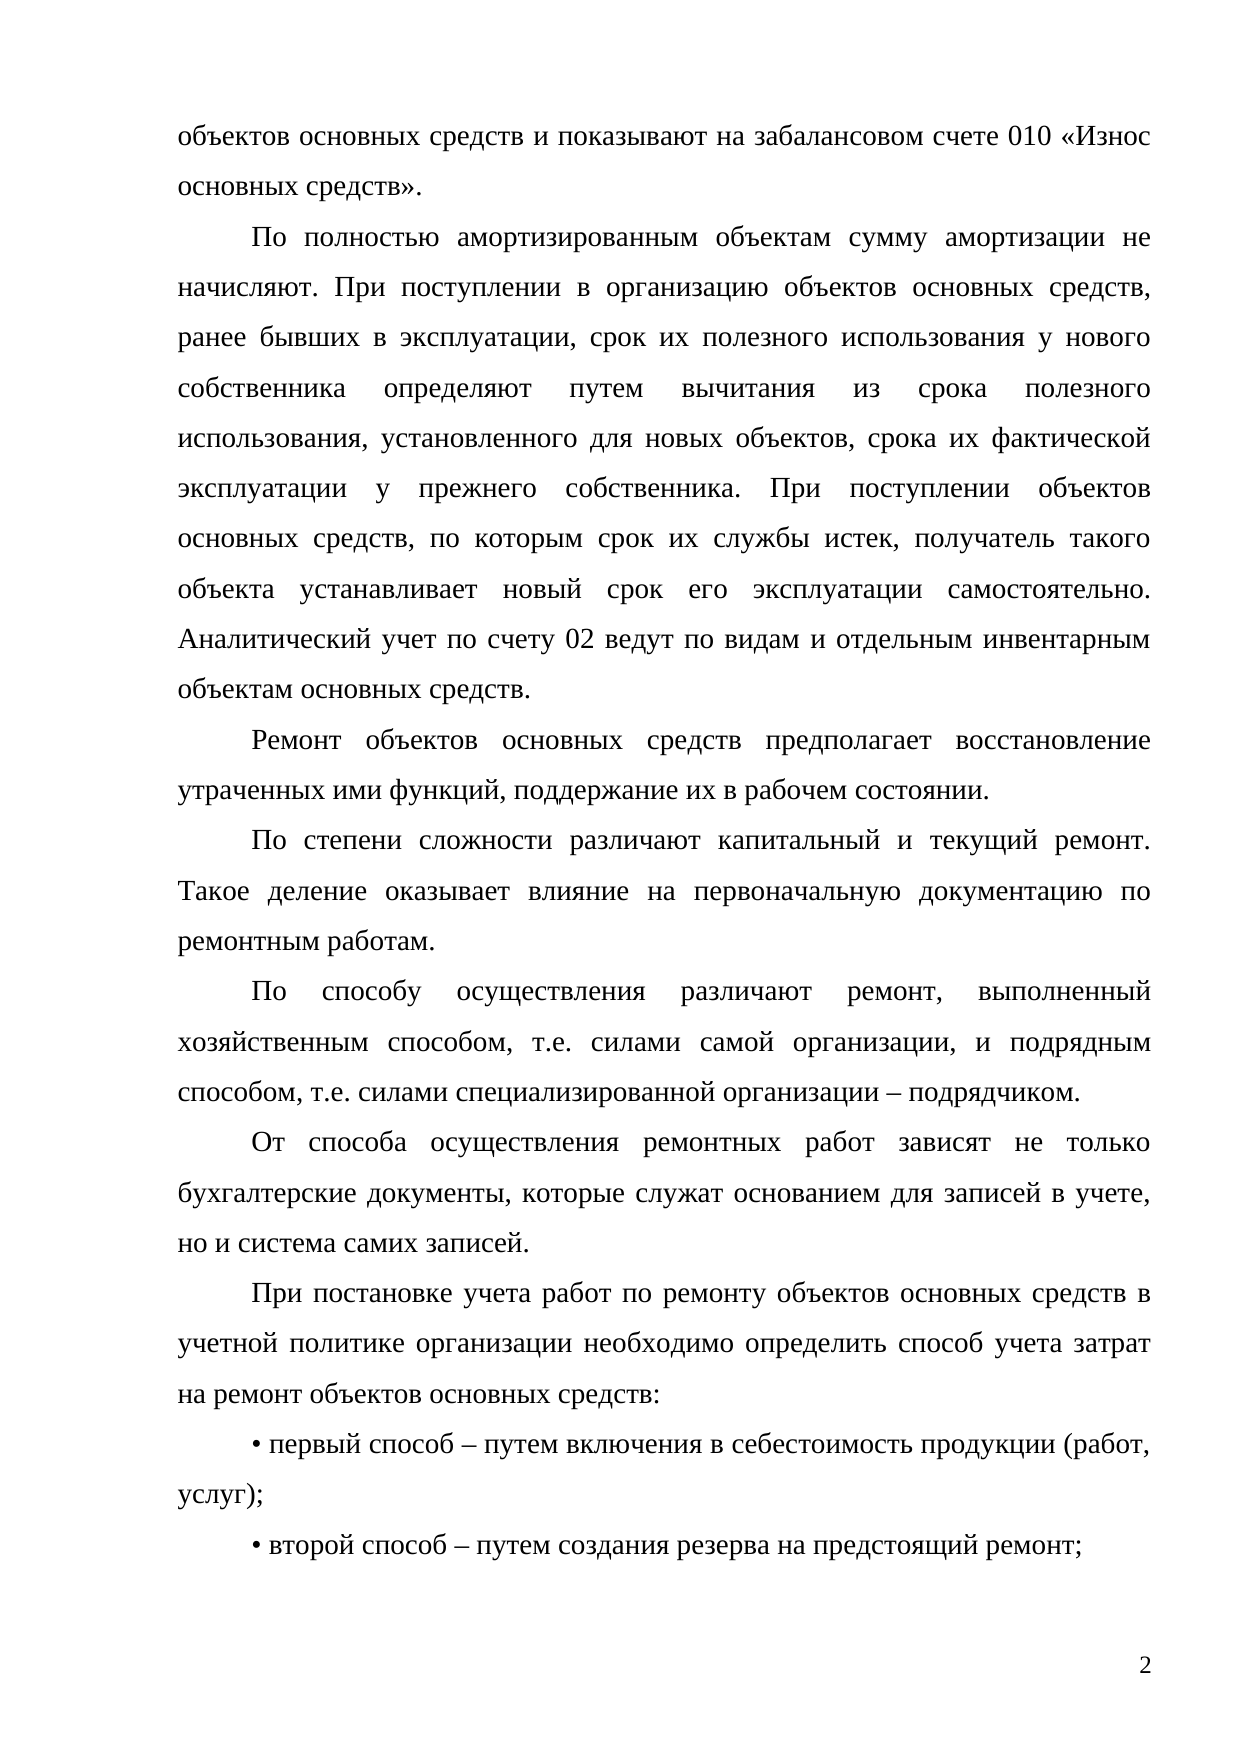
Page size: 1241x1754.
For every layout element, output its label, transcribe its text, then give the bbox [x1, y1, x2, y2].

text По полностью амортизированным объектам сумму амортизации не начисляют. При поступлении в организацию объектов основных средств, ранее бывших в эксплуатации, срок их полезного использования у нового собственника определяют путем вычитания из срока полезного использования, установленного для новых объектов, срока их фактической эксплуатации у прежнего собственника. При поступлении объектов основных средств, по которым срок их службы истек, получатель такого объекта устанавливает новый срок его эксплуатации самостоятельно. Аналитический учет по счету 02 ведут по видам и отдельным инвентарным объектам основных средств. [177, 219, 1152, 705]
text По степени сложности различают капитальный и текущий ремонт. Такое деление оказывает влияние на первоначальную документацию по ремонтным работам. [177, 822, 1152, 957]
text • второй способ – путем создания резерва на предстоящий ремонт; [177, 1527, 1152, 1560]
text По способу осуществления различают ремонт, выполненный хозяйственным способом, т.е. силами самой организации, и подрядным способом, т.е. силами специализированной организации – подрядчиком. [177, 973, 1152, 1108]
text Ремонт объектов основных средств предполагает восстановление утраченных ими функций, поддержание их в рабочем состоянии. [177, 722, 1152, 806]
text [177, 118, 1152, 202]
text При постановке учета работ по ремонту объектов основных средств в учетной политике организации необходимо определить способ учета затрат на ремонт объектов основных средств: [177, 1275, 1152, 1409]
text • первый способ – путем включения в себестоимость продукции (работ, услуг); [177, 1426, 1152, 1510]
text От способа осуществления ремонтных работ зависят не только бухгалтерские документы, которые служат основанием для записей в учете, но и система самих записей. [177, 1124, 1152, 1258]
